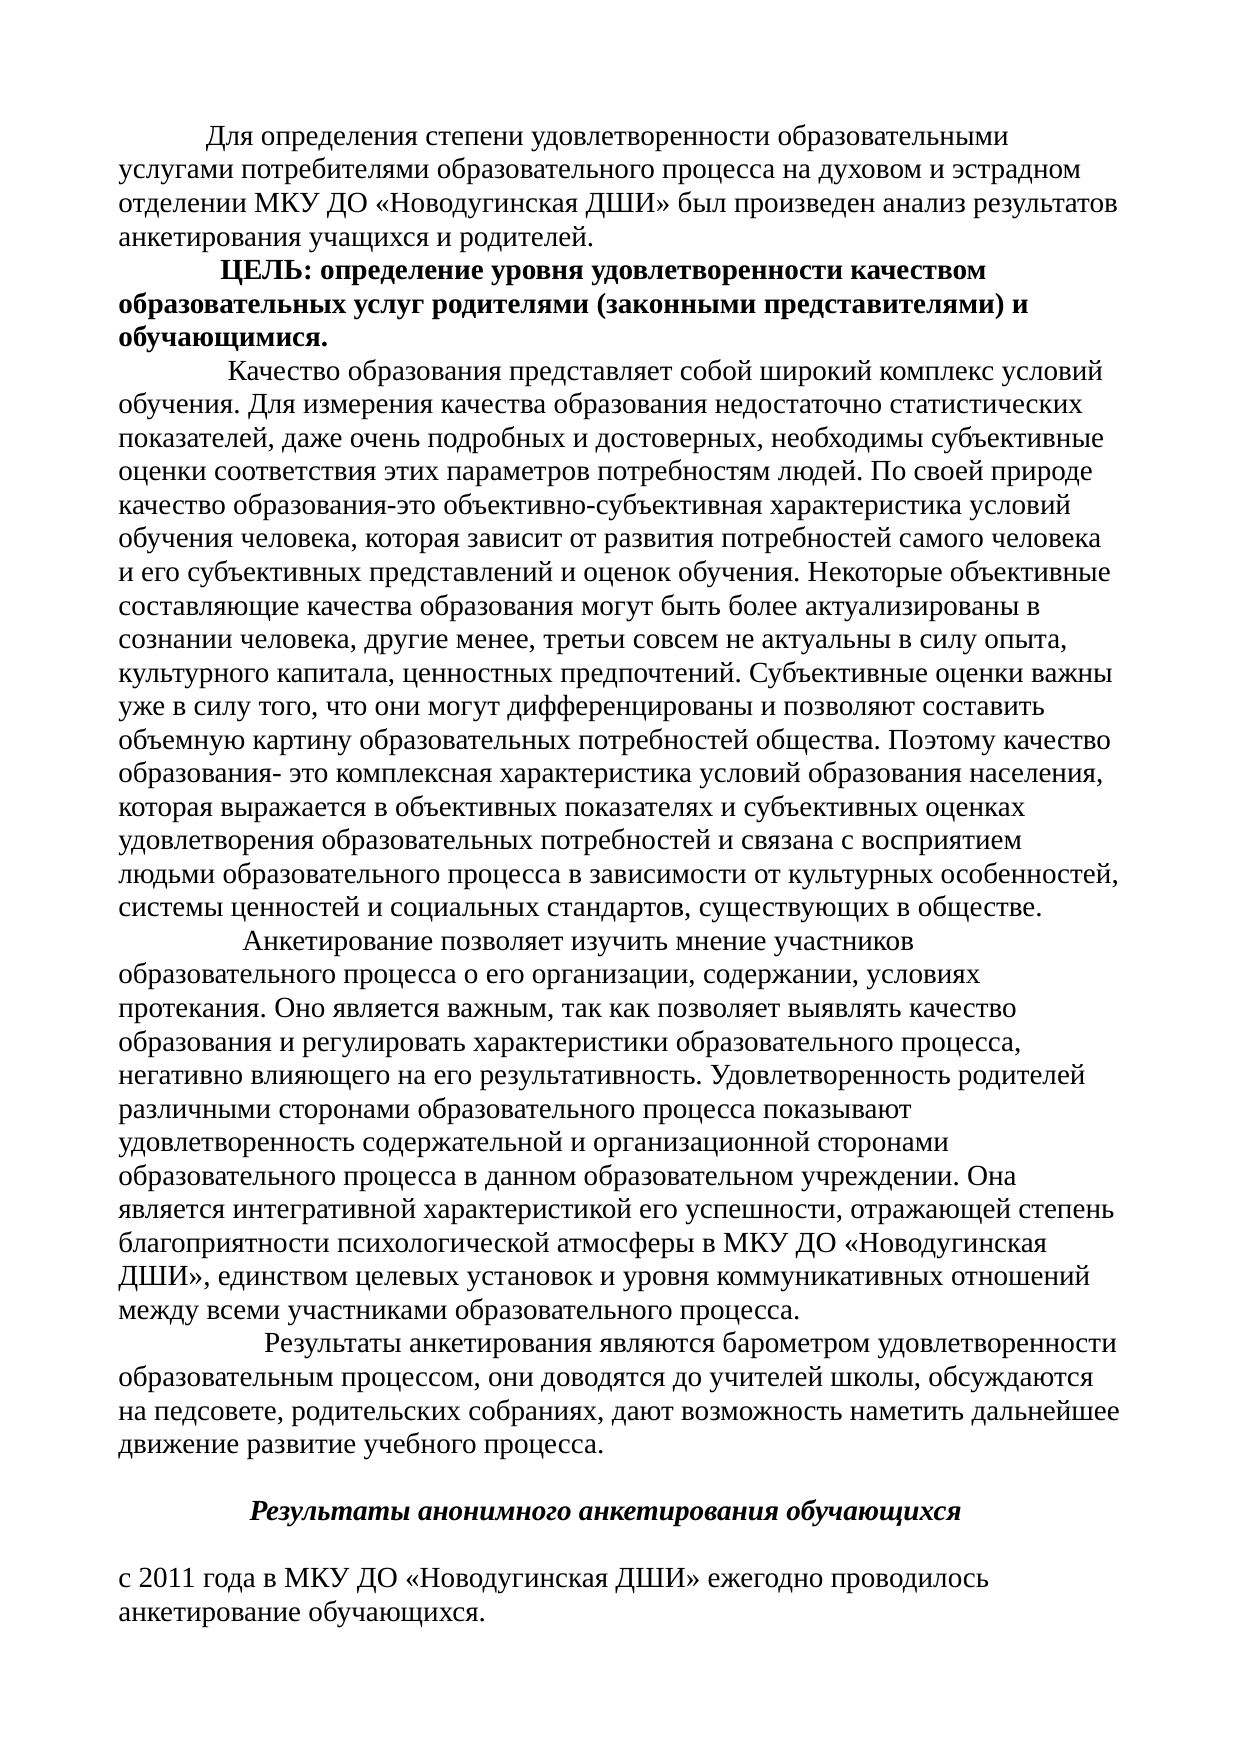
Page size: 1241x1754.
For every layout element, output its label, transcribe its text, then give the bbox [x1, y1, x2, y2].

text Результаты анкетирования являются барометром удовлетворенности образовательным процессом, они доводятся до учителей школы, обсуждаются на педсовете, родительских собраниях, дают возможность наметить дальнейшее движение развитие учебного процесса. [118, 1326, 1122, 1460]
text Для определения степени удовлетворенности образовательными услугами потребителями образовательного процесса на духовом и эстрадном отделении МКУ ДО «Новодугинская ДШИ» был произведен анализ результатов анкетирования учащихся и родителей. [118, 118, 1122, 252]
text Качество образования представляет собой широкий комплекс условий обучения. Для измерения качества образования недостаточно статистических показателей, даже очень подробных и достоверных, необходимы субъективные оценки соответствия этих параметров потребностям людей. По своей природе качество образования-это объективно-субъективная характеристика условий обучения человека, которая зависит от развития потребностей самого человека и его субъективных представлений и оценок обучения. Некоторые объективные составляющие качества образования могут быть более актуализированы в сознании человека, другие менее, третьи совсем не актуальны в силу опыта, культурного капитала, ценностных предпочтений. Субъективные оценки важны уже в силу того, что они могут дифференцированы и позволяют составить объемную картину образовательных потребностей общества. Поэтому качество образования- это комплексная характеристика условий образования населения, которая выражается в объективных показателях и субъективных оценках удовлетворения образовательных потребностей и связана с восприятием людьми образовательного процесса в зависимости от культурных особенностей, системы ценностей и социальных стандартов, существующих в обществе. [118, 353, 1122, 923]
text ЦЕЛЬ: определение уровня удовлетворенности качеством образовательных услуг родителями (законными представителями) и обучающимися. [118, 252, 1122, 353]
text с 2011 года в МКУ ДО «Новодугинская ДШИ» ежегодно проводилось анкетирование обучающихся. [118, 1560, 1122, 1627]
text Анкетирование позволяет изучить мнение участников образовательного процесса о его организации, содержании, условиях протекания. Оно является важным, так как позволяет выявлять качество образования и регулировать характеристики образовательного процесса, негативно влияющего на его результативность. Удовлетворенность родителей различными сторонами образовательного процесса показывают удовлетворенность содержательной и организационной сторонами образовательного процесса в данном образовательном учреждении. Она является интегративной характеристикой его успешности, отражающей степень благоприятности психологической атмосферы в МКУ ДО «Новодугинская ДШИ», единством целевых установок и уровня коммуникативных отношений между всеми участниками образовательного процесса. [118, 923, 1122, 1326]
text Результаты анонимного анкетирования обучающихся [118, 1493, 1122, 1527]
